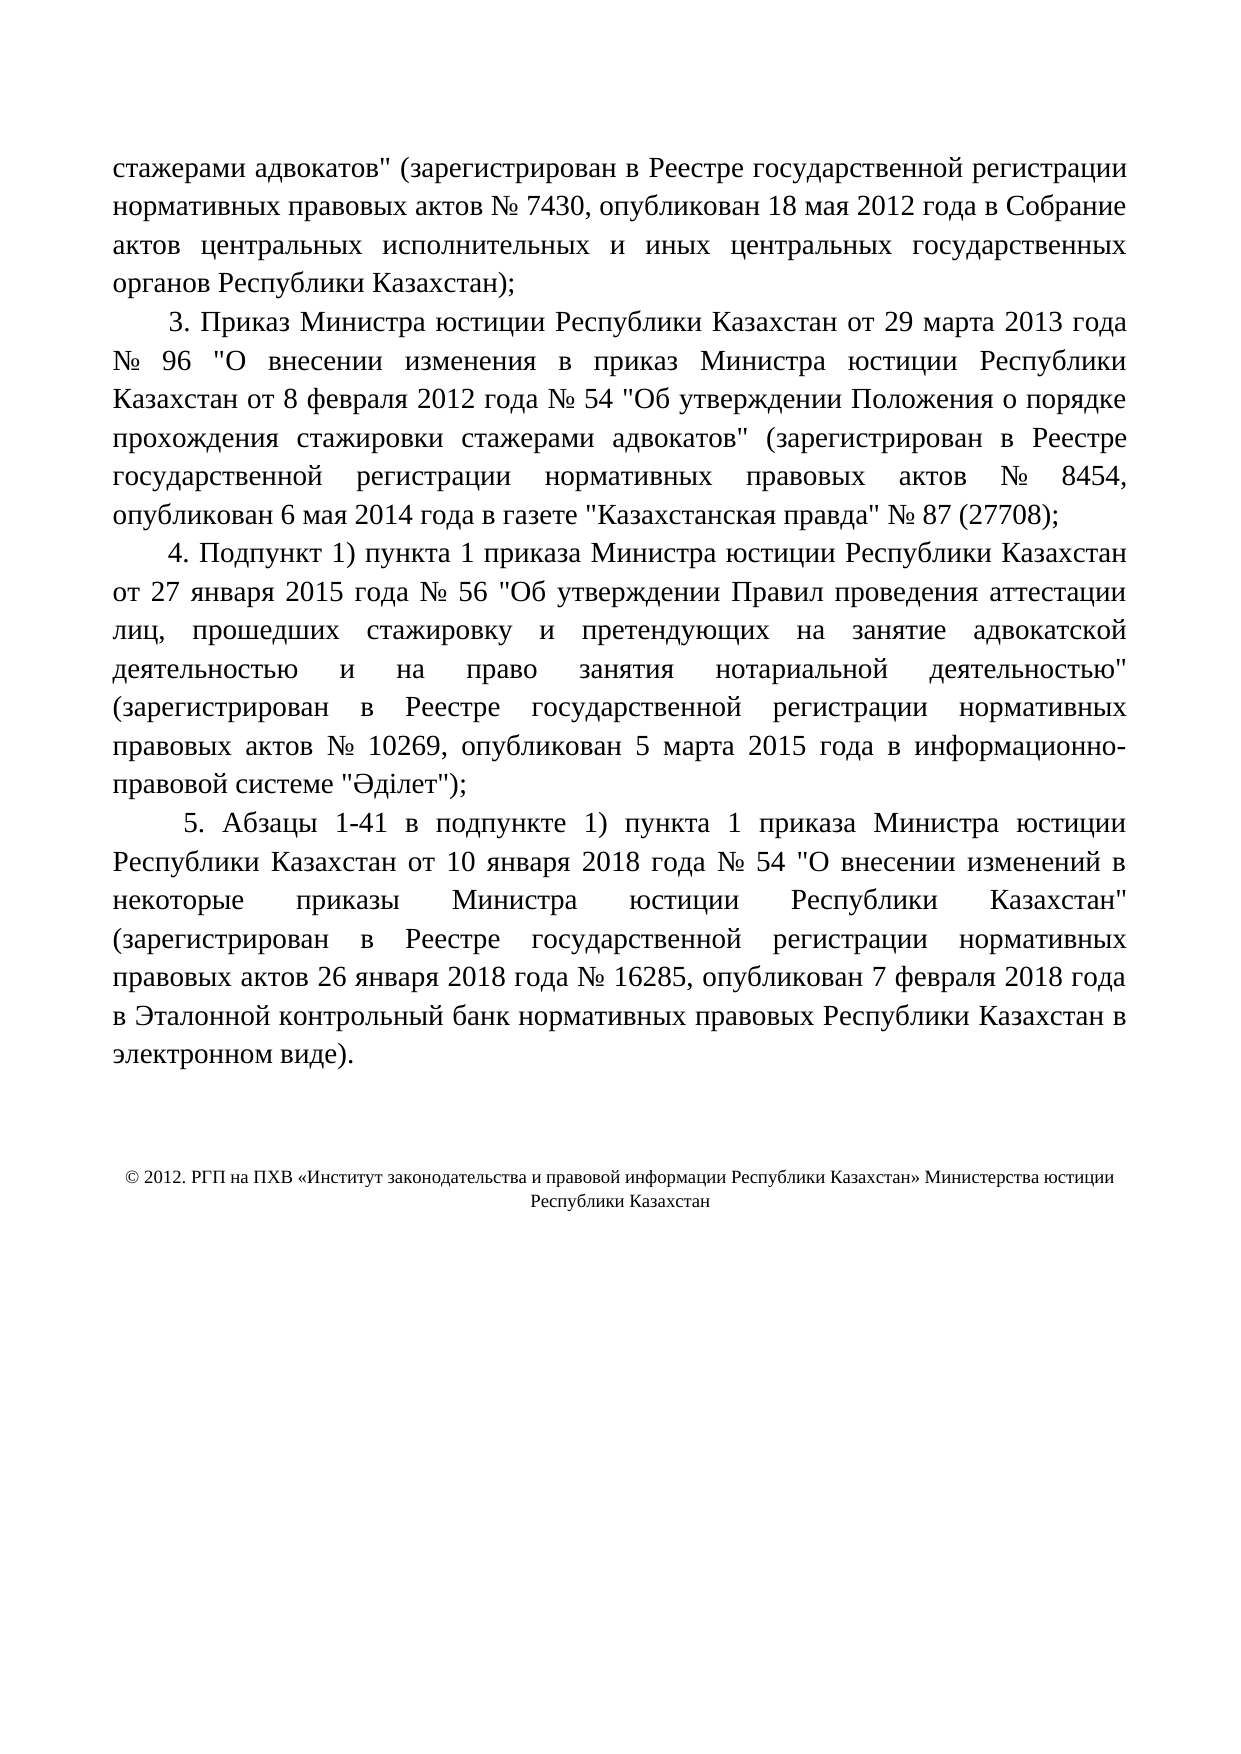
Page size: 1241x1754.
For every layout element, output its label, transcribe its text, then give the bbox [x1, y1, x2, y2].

text © 2012. РГП на ПХВ «Институт законодательства и правовой информации Республики Казахстан» Министерства юстиции Республики Казахстан [112, 1166, 1128, 1212]
text 5. Абзацы 1-41 в подпункте 1) пункта 1 приказа Министра юстиции Республики Казахстан от 10 января 2018 года № 54 "О внесении изменений в некоторые приказы Министра юстиции Республики Казахстан" (зарегистрирован в Реестре государственной регистрации нормативных правовых актов 26 января 2018 года № 16285, опубликован 7 февраля 2018 года в Эталонной контрольный банк нормативных правовых Республики Казахстан в электронном виде). [112, 805, 1128, 1070]
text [112, 150, 1128, 299]
text 4. Подпункт 1) пункта 1 приказа Министра юстиции Республики Казахстан от 27 января 2015 года № 56 "Об утверждении Правил проведения аттестации лиц, прошедших стажировку и претендующих на занятие адвокатской деятельностью и на право занятия нотариальной деятельностью" (зарегистрирован в Реестре государственной регистрации нормативных правовых актов № 10269, опубликован 5 марта 2015 года в информационно-правовой системе "Әділет"); [112, 535, 1128, 800]
text 3. Приказ Министра юстиции Республики Казахстан от 29 марта 2013 года № 96 "О внесении изменения в приказ Министра юстиции Республики Казахстан от 8 февраля 2012 года № 54 "Об утверждении Положения о порядке прохождения стажировки стажерами адвокатов" (зарегистрирован в Реестре государственной регистрации нормативных правовых актов № 8454, опубликован 6 мая 2014 года в газете "Казахстанская правда" № 87 (27708); [112, 304, 1128, 530]
